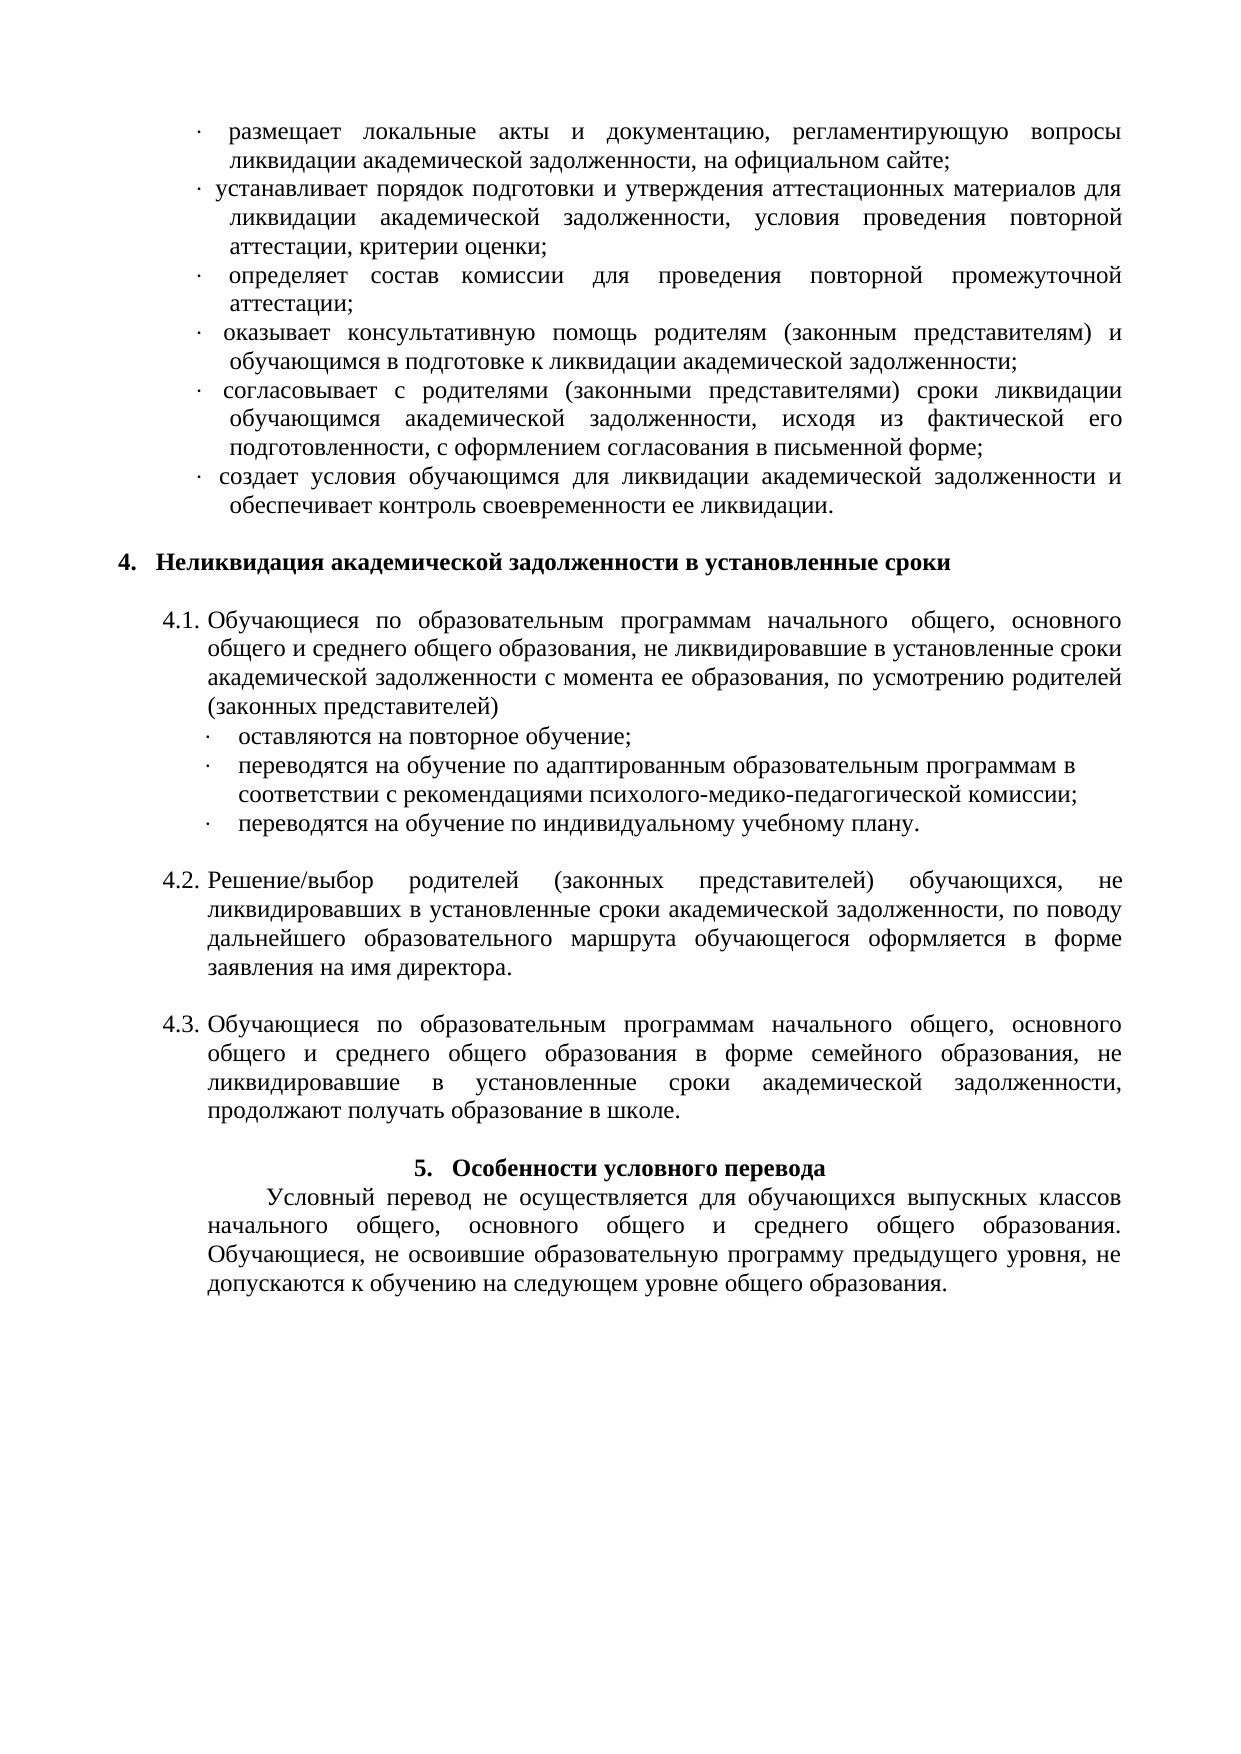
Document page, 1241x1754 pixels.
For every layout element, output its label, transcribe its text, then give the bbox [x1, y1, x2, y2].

subtitle Неликвидация академической задолженности в установленные сроки [118, 547, 1198, 576]
text  переводятся на обучение по адаптированным образовательным программам в соответствии с рекомендациями психолого-медико-педагогической комиссии; [201, 750, 1112, 808]
text  согласовывает с родителями (законными представителями) сроки ликвидации обучающимся академической задолженности, исходя из фактической его подготовленности, с оформлением согласования в письменной форме; [192, 375, 1122, 461]
text  устанавливает порядок подготовки и утверждения аттестационных материалов для ликвидации академической задолженности, условия проведения повторной аттестации, критерии оценки; [192, 173, 1122, 260]
text  размещает локальные акты и документацию, регламентирующую вопросы ликвидации академической задолженности, на официальном сайте; [192, 116, 1122, 173]
text  создает условия обучающимся для ликвидации академической задолженности и обеспечивает контроль своевременности ее ликвидации. [192, 461, 1122, 518]
text  определяет состав комиссии для проведения повторной промежуточной аттестации; [192, 260, 1122, 317]
list Обучающиеся по образовательным программам начального общего, основного общего и среднего общего образования, не ликвидировавшие в установленные сроки академической задолженности с момента ее образования, по усмотрению родителей (законных представителей) [162, 605, 1122, 720]
subtitle Особенности условного перевода [414, 1153, 1198, 1182]
list Решение/выбор родителей (законных представителей) обучающихся, не ликвидировавших в установленные сроки академической задолженности, по поводу дальнейшего образовательного маршрута обучающегося оформляется в форме заявления на имя директора. [162, 865, 1123, 980]
text Условный перевод не осуществляется для обучающихся выпускных классов начального общего, основного общего и среднего общего образования. Обучающиеся, не освоившие образовательную программу предыдущего уровня, не допускаются к обучению на следующем уровне общего образования. [207, 1182, 1122, 1297]
text  переводятся на обучение по индивидуальному учебному плану. [201, 808, 1198, 837]
list Обучающиеся по образовательным программам начального общего, основного общего и среднего общего образования в форме семейного образования, не ликвидировавшие в установленные сроки академической задолженности, продолжают получать образование в школе. [162, 1009, 1122, 1124]
text  оказывает консультативную помощь родителям (законным представителям) и обучающимся в подготовке к ликвидации академической задолженности; [192, 317, 1122, 375]
text  оставляются на повторное обучение; [201, 720, 1198, 750]
